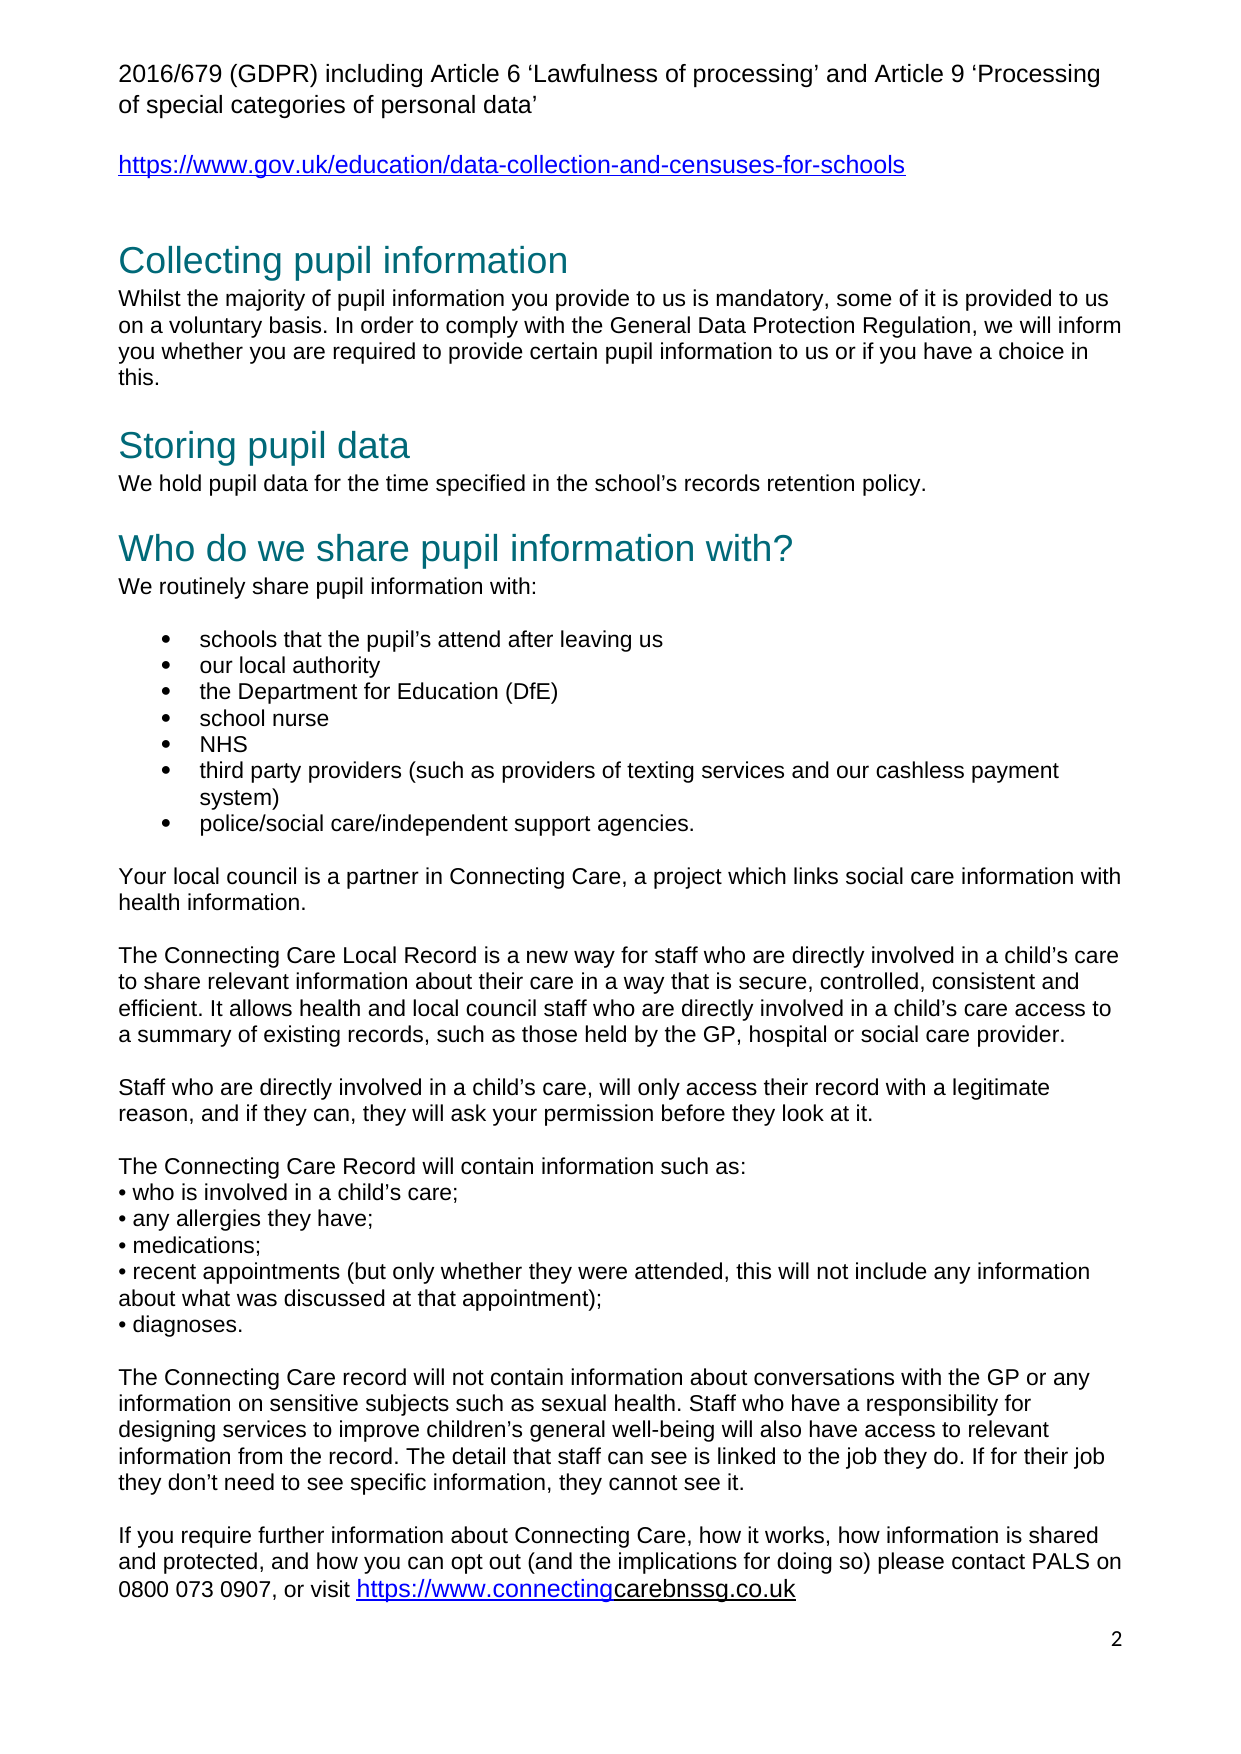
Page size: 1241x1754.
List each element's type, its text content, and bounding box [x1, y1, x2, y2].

text The Connecting Care Record will contain information such as: [118, 1153, 1122, 1179]
list the Department for Education (DfE) [162, 678, 1122, 705]
text Staff who are directly involved in a child’s care, will only access their record with a legitimate reason, and if they can, they will ask your permission before they look at it. [118, 1074, 1122, 1126]
text • recent appointments (but only whether they were attended, this will not include any information about what was discussed at that appointment); [118, 1258, 1122, 1311]
list school nurse [162, 705, 1122, 731]
list NHS [162, 731, 1122, 757]
text • diagnoses. [118, 1311, 1122, 1337]
text • any allergies they have; [118, 1205, 1122, 1232]
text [118, 59, 1122, 119]
subtitle Collecting pupil information [118, 239, 1122, 282]
text We routinely share pupil information with: [118, 573, 1122, 599]
list schools that the pupil’s attend after leaving us [162, 626, 1122, 652]
list our local authority [162, 652, 1122, 678]
text The Connecting Care record will not contain information about conversations with the GP or any information on sensitive subjects such as sexual health. Staff who have a responsibility for designing services to improve children’s general well-being will also have access to relevant information from the record. The detail that staff can see is linked to the job they do. If for their job they don’t need to see specific information, they cannot see it. [118, 1363, 1122, 1495]
text • medications; [118, 1232, 1122, 1258]
text The Connecting Care Local Record is a new way for staff who are directly involved in a child’s care to share relevant information about their care in a way that is secure, controlled, consistent and efficient. It allows health and local council staff who are directly involved in a child’s care access to a summary of existing records, such as those held by the GP, hospital or social care provider. [118, 942, 1122, 1047]
list third party providers (such as providers of texting services and our cashless payment system) [162, 757, 1122, 810]
list police/social care/independent support agencies. [162, 810, 1122, 836]
subtitle Who do we share pupil information with? [118, 526, 1122, 569]
text Your local council is a partner in Connecting Care, a project which links social care information with health information. [118, 863, 1122, 916]
text https://www.gov.uk/education/data-collection-and-censuses-for-schools [118, 150, 1122, 179]
list Whilst the majority of pupil information you provide to us is mandatory, some of it is provided to us on a voluntary basis. In order to comply with the General Data Protection Regulation, we will inform you whether you are required to provide certain pupil information to us or if you have a choice in this. [118, 285, 1122, 391]
text If you require further information about Connecting Care, how it works, how information is shared and protected, and how you can opt out (and the implications for doing so) please contact PALS on 0800 073 0907, or visit https://www.connectingcarebnssg.co.uk [118, 1522, 1122, 1603]
subtitle Storing pupil data [118, 423, 1122, 466]
list We hold pupil data for the time specified in the school’s records retention policy. [118, 469, 1122, 496]
text • who is involved in a child’s care; [118, 1179, 1122, 1205]
